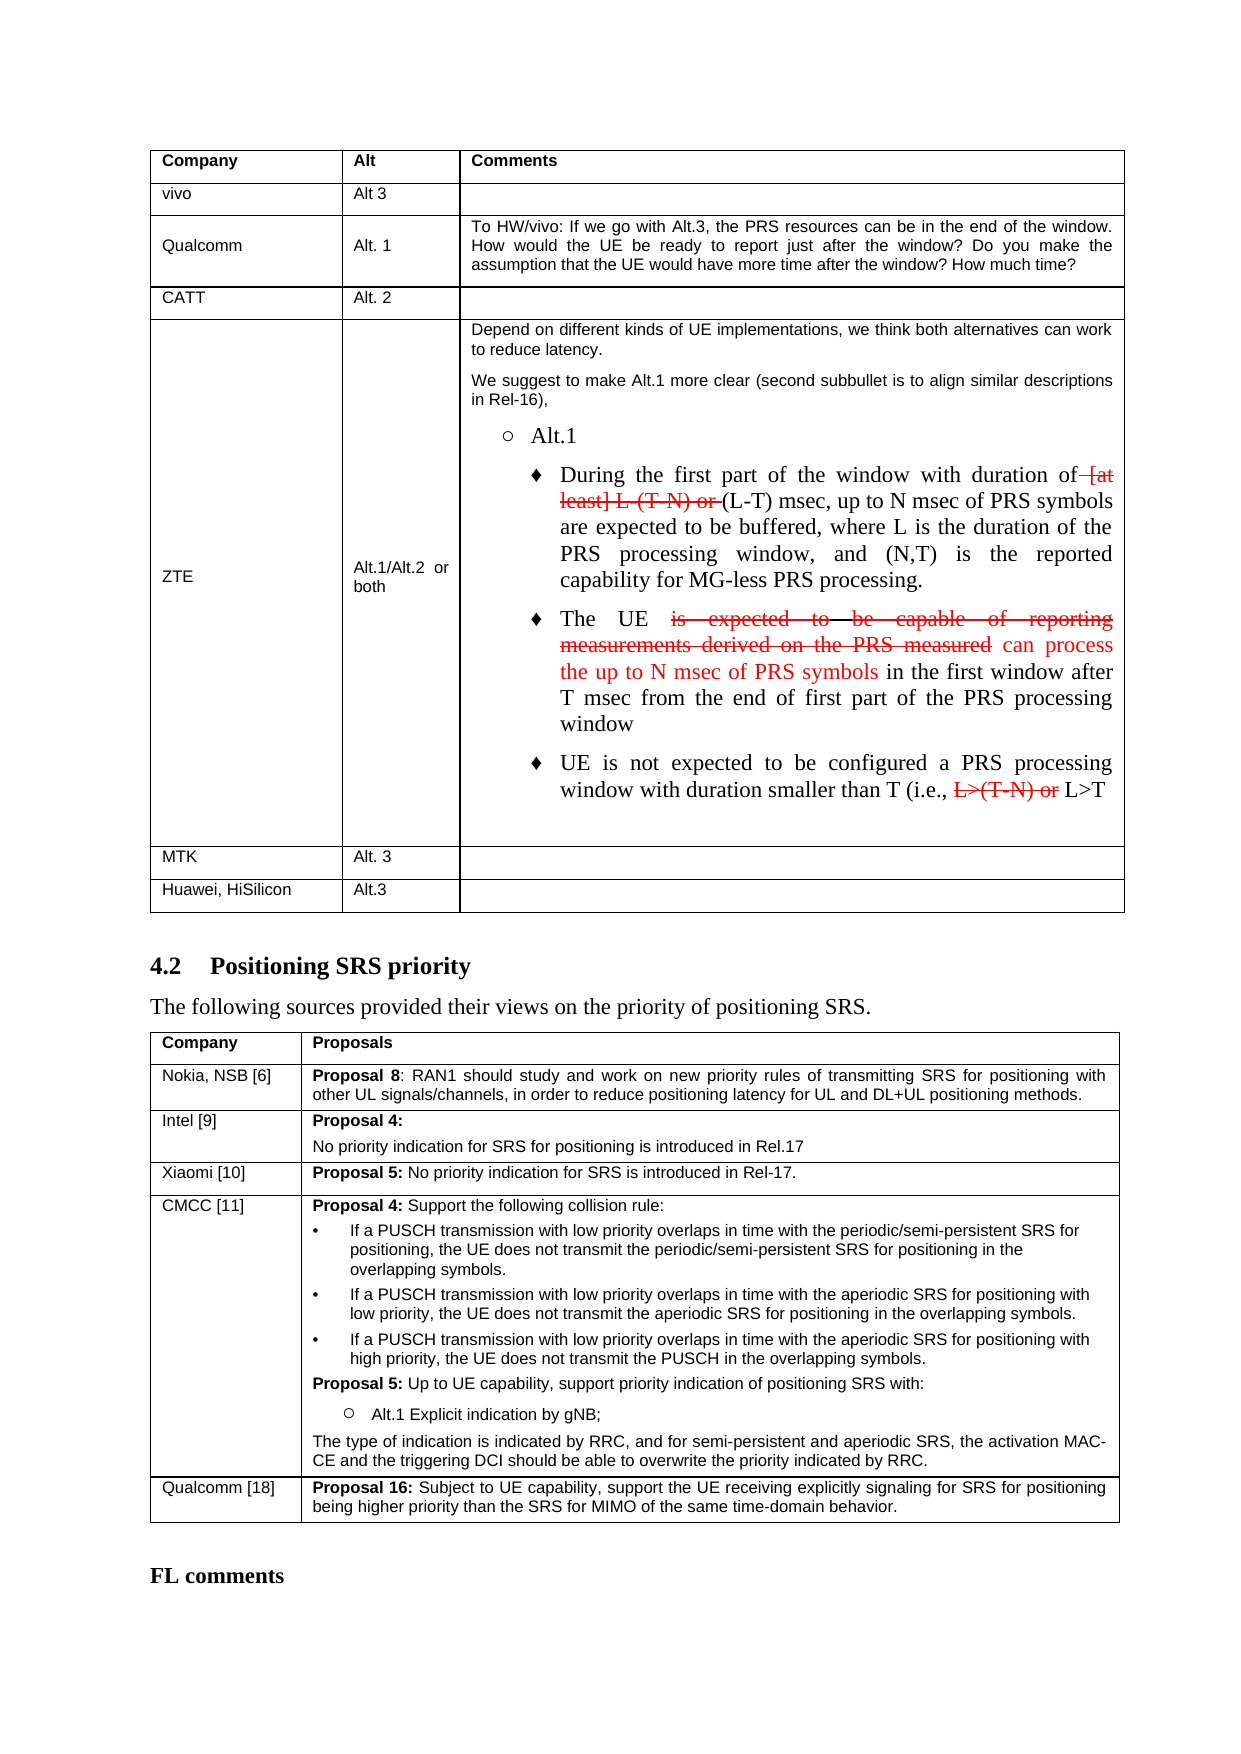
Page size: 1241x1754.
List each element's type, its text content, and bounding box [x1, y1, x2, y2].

text The following sources provided their views on the priority of positioning SRS. [150, 993, 1120, 1019]
table_cell CATT [151, 288, 342, 319]
table_cell Qualcomm [18] [151, 1478, 301, 1522]
table_cell [461, 184, 1124, 215]
table_cell Intel [9] [151, 1111, 301, 1162]
table_cell To HW/vivo: If we go with Alt.3, the PRS resources can be in the end of the window. How would the UE be ready to report just after the window? Do you make the assumption that the UE would have more time after the window? How much time? [461, 216, 1124, 286]
table_cell [461, 288, 1124, 319]
table_cell Alt 3 [343, 184, 459, 215]
table_cell CMCC [11] [151, 1196, 301, 1476]
table_cell Xiaomi [10] [151, 1163, 301, 1194]
table_header Proposals [302, 1033, 1119, 1064]
table_cell Nokia, NSB [6] [151, 1065, 301, 1110]
table_cell [461, 847, 1124, 879]
table_header Company [151, 1033, 301, 1064]
table_cell Alt.3 [343, 880, 459, 912]
table_cell Qualcomm [151, 216, 342, 286]
table_cell [461, 880, 1124, 912]
table_cell Alt. 2 [343, 288, 459, 319]
table_cell ZTE [151, 320, 342, 846]
table_cell Proposal 4: Support the following collision rule: If a PUSCH transmission with low priority overlaps in time with the periodic/semi-persistent SRS for positioning, the UE does not transmit the periodic/semi-persistent SRS for positioning in the overlapping symbols. If a PUSCH transmission with low priority overlaps in time with the aperiodic SRS for positioning with low priority, the UE does not transmit the aperiodic SRS for positioning in the overlapping symbols. If a PUSCH transmission with low priority overlaps in time with the aperiodic SRS for positioning with high priority, the UE does not transmit the PUSCH in the overlapping symbols. Proposal 5: Up to UE capability, support priority indication of positioning SRS with: Alt.1 Explicit indication by gNB; The type of indication is indicated by RRC, and for semi-persistent and aperiodic SRS, the activation MAC-CE and the triggering DCI should be able to overwrite the priority indicated by RRC. [302, 1196, 1119, 1476]
table_cell MTK [151, 847, 342, 879]
table_cell Proposal 16: Subject to UE capability, support the UE receiving explicitly signaling for SRS for positioning being higher priority than the SRS for MIMO of the same time-domain behavior. [302, 1478, 1119, 1522]
table_header Alt [343, 151, 459, 183]
table_cell Depend on different kinds of UE implementations, we think both alternatives can work to reduce latency. We suggest to make Alt.1 more clear (second subbullet is to align similar descriptions in Rel-16), Alt.1 During the first part of the window with duration of [at least] L-(T-N) or (L-T) msec, up to N msec of PRS symbols are expected to be buffered, where L is the duration of the PRS processing window, and (N,T) is the reported capability for MG-less PRS processing. The UE is expected to be capable of reporting measurements derived on the PRS measured can process the up to N msec of PRS symbols in the first window after T msec from the end of first part of the PRS processing window UE is not expected to be configured a PRS processing window with duration smaller than T (i.e., L>(T-N) or L>T [461, 320, 1124, 846]
table_cell Proposal 8: RAN1 should study and work on new priority rules of transmitting SRS for positioning with other UL signals/channels, in order to reduce positioning latency for UL and DL+UL positioning methods. [302, 1065, 1119, 1110]
table_cell Alt. 1 [343, 216, 459, 286]
table_header Company [151, 151, 342, 183]
text FL comments [150, 1562, 1120, 1588]
table_cell Alt. 3 [343, 847, 459, 879]
table_cell vivo [151, 184, 342, 215]
table_header Comments [461, 151, 1124, 183]
table_cell Huawei, HiSilicon [151, 880, 342, 912]
subtitle Positioning SRS priority [150, 951, 1120, 980]
table_cell Proposal 5: No priority indication for SRS is introduced in Rel-17. [302, 1163, 1119, 1194]
table_cell Alt.1/Alt.2 or both [343, 320, 459, 846]
table_cell Proposal 4: No priority indication for SRS for positioning is introduced in Rel.17 [302, 1111, 1119, 1162]
